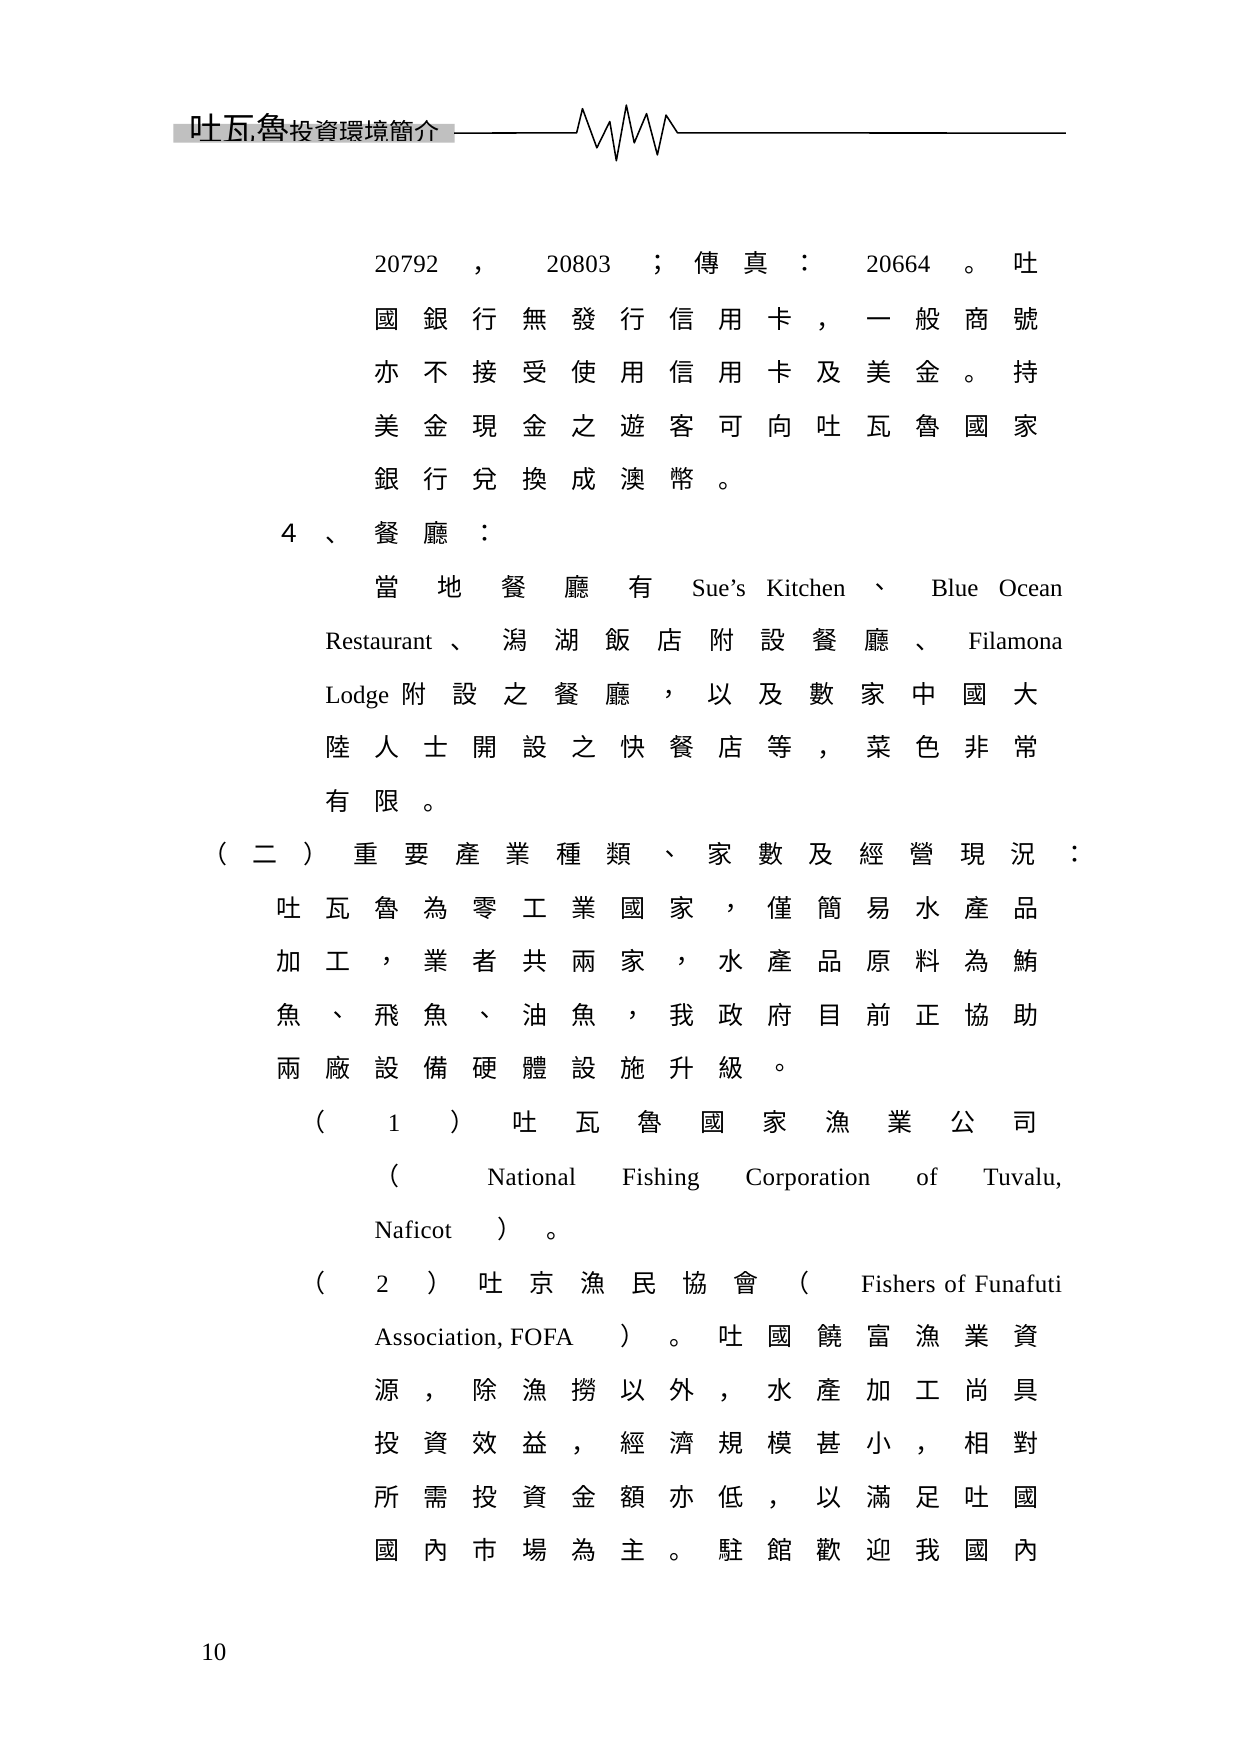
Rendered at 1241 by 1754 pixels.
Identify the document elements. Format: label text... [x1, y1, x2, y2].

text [301, 1254, 1063, 1576]
text 當地餐廳有Sue’s Kitchen、Blue Ocean Restaurant、潟湖飯店附設餐廳、Filamona Lodge附設之餐廳，以及數家中國大陸人士開設之快餐店等，菜色非常有限。 [325, 558, 1063, 826]
text ４、餐廳： [276, 505, 1063, 558]
text （1）吐瓦魯國家漁業公司（National Fishing Corporation of Tuvalu, Naficot）。 [301, 1094, 1063, 1254]
text （二）重要產業種類、家數及經營現況：吐瓦魯為零工業國家，僅簡易水產品加工，業者共兩家，水產品原料為鮪魚、飛魚、油魚，我政府目前正協助兩廠設備硬體設施升級。 [202, 826, 1063, 1094]
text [301, 237, 1063, 505]
